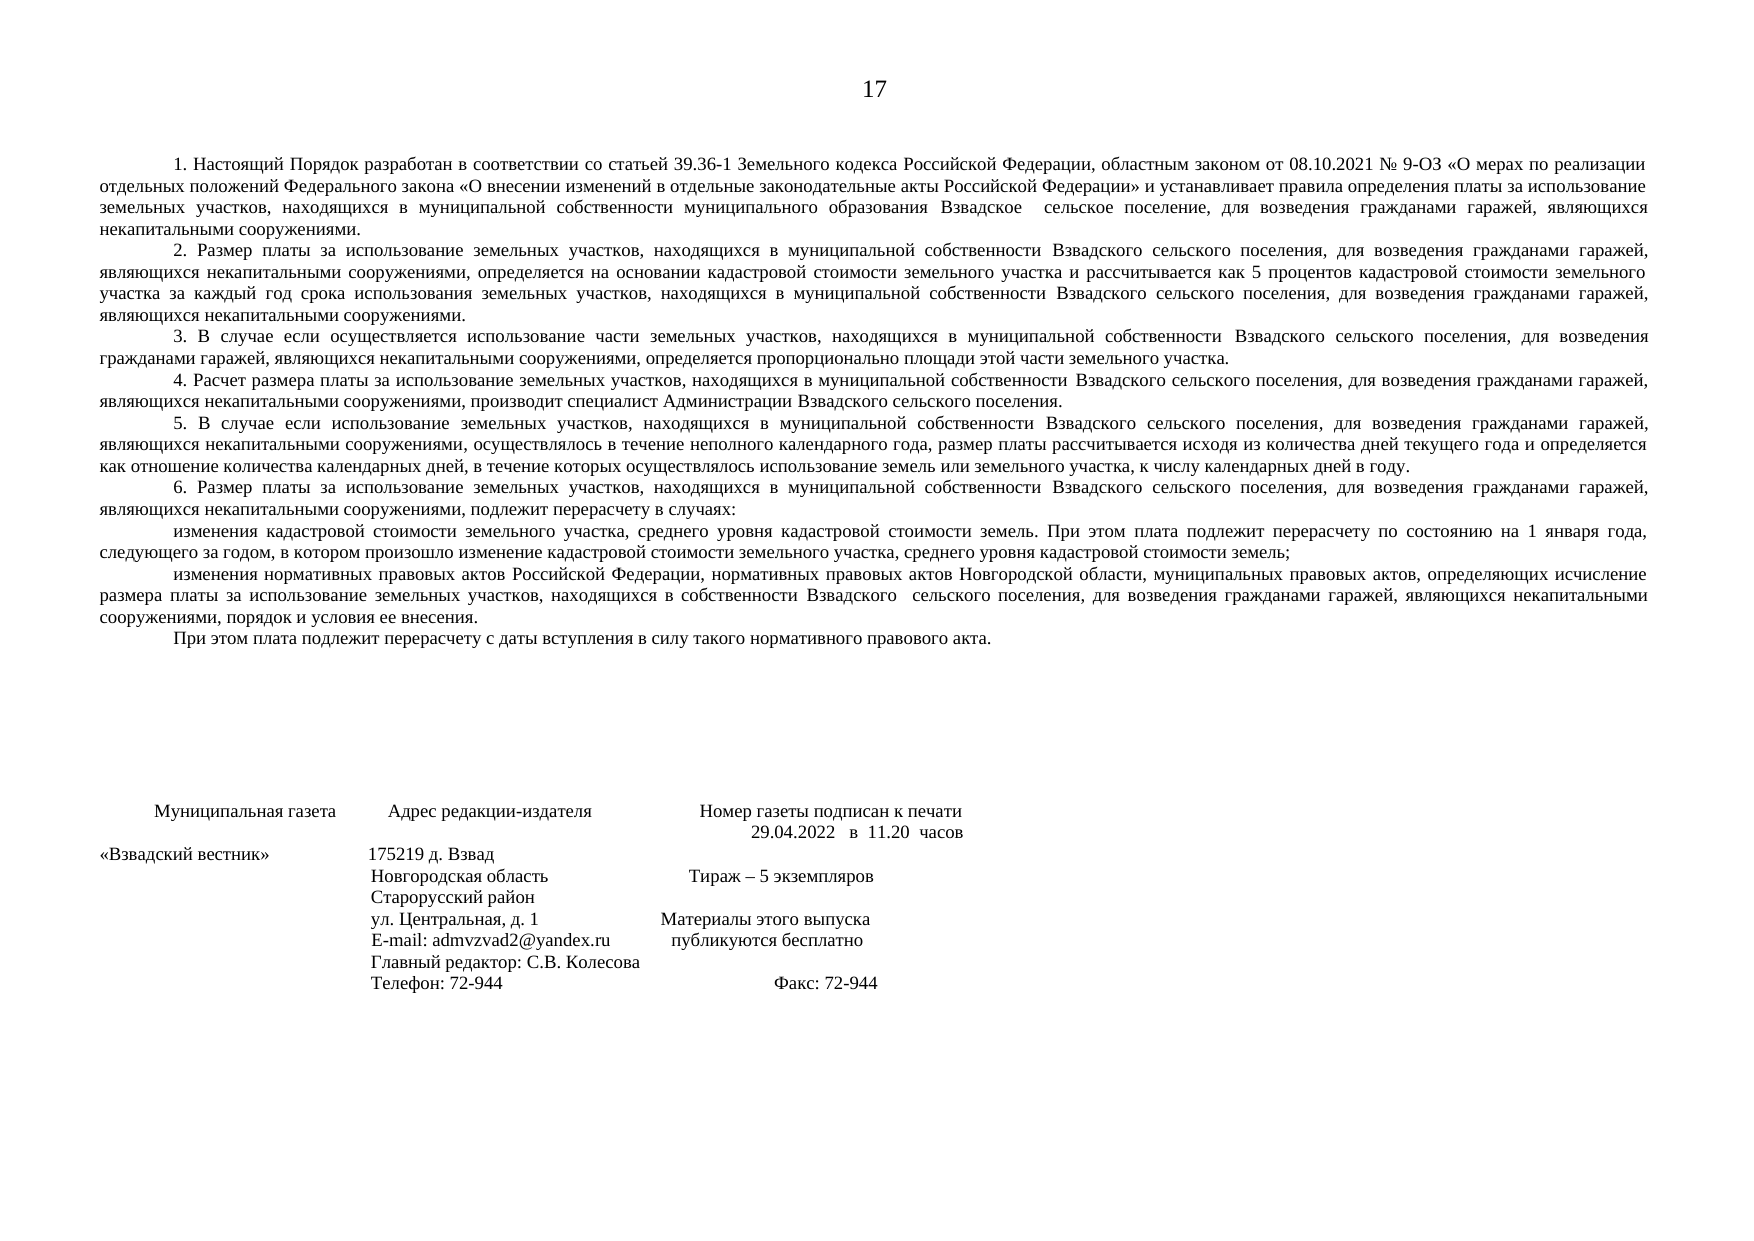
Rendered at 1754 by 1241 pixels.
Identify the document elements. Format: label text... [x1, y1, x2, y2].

text изменения нормативных правовых актов Российской Федерации, нормативных правовых актов Новгородской области, муниципальных правовых актов, определяющих исчисление размера платы за использование земельных участков, находящихся в собственности Взвадского сельского поселения, для возведения гражданами гаражей, являющихся некапитальными сооружениями, порядок и условия ее внесения. [99, 563, 1649, 627]
text Старорусский район [99, 886, 1649, 908]
text 2. Размер платы за использование земельных участков, находящихся в муниципальной собственности Взвадского сельского поселения, для возведения гражданами гаражей, являющихся некапитальными сооружениями, определяется на основании кадастровой стоимости земельного участка и рассчитывается как 5 процентов кадастровой стоимости земельного участка за каждый год срока использования земельных участков, находящихся в муниципальной собственности Взвадского сельского поселения, для возведения гражданами гаражей, являющихся некапитальными сооружениями. [99, 239, 1649, 325]
text При этом плата подлежит перерасчету с даты вступления в силу такого нормативного правового акта. [99, 627, 1649, 649]
text Новгородская область Тираж – 5 экземпляров [99, 864, 1649, 886]
text Телефон: 72-944 Факс: 72-944 [99, 972, 1649, 994]
text 29.04.2022 в 11.20 часов [99, 821, 1649, 843]
text 1. Настоящий Порядок разработан в соответствии со статьей 39.36-1 Земельного кодекса Российской Федерации, областным законом от 08.10.2021 № 9-ОЗ «О мерах по реализации отдельных положений Федерального закона «О внесении изменений в отдельные законодательные акты Российской Федерации» и устанавливает правила определения платы за использование земельных участков, находящихся в муниципальной собственности муниципального образования Взвадское сельское поселение, для возведения гражданами гаражей, являющихся некапитальными сооружениями. [99, 153, 1649, 239]
text «Взвадский вестник» 175219 д. Взвад [99, 843, 1649, 864]
text Муниципальная газета Адрес редакции-издателя Номер газеты подписан к печати [99, 800, 1649, 821]
text ул. Центральная, д. 1 Материалы этого выпуска [99, 908, 1649, 929]
text 3. В случае если осуществляется использование части земельных участков, находящихся в муниципальной собственности Взвадского сельского поселения, для возведения гражданами гаражей, являющихся некапитальными сооружениями, определяется пропорционально площади этой части земельного участка. [99, 325, 1649, 368]
text изменения кадастровой стоимости земельного участка, среднего уровня кадастровой стоимости земель. При этом плата подлежит перерасчету по состоянию на 1 января года, следующего за годом, в котором произошло изменение кадастровой стоимости земельного участка, среднего уровня кадастровой стоимости земель; [99, 519, 1649, 563]
text 6. Размер платы за использование земельных участков, находящихся в муниципальной собственности Взвадского сельского поселения, для возведения гражданами гаражей, являющихся некапитальными сооружениями, подлежит перерасчету в случаях: [99, 476, 1649, 519]
text Главный редактор: С.В. Колесова [99, 951, 1649, 972]
text E-mail: admvzvad2@yandex.ru публикуются бесплатно [99, 929, 1649, 951]
text 5. В случае если использование земельных участков, находящихся в муниципальной собственности Взвадского сельского поселения, для возведения гражданами гаражей, являющихся некапитальными сооружениями, осуществлялось в течение неполного календарного года, размер платы рассчитывается исходя из количества дней текущего года и определяется как отношение количества календарных дней, в течение которых осуществлялось использование земель или земельного участка, к числу календарных дней в году. [99, 412, 1649, 476]
text 4. Расчет размера платы за использование земельных участков, находящихся в муниципальной собственности Взвадского сельского поселения, для возведения гражданами гаражей, являющихся некапитальными сооружениями, производит специалист Администрации Взвадского сельского поселения. [99, 368, 1649, 412]
